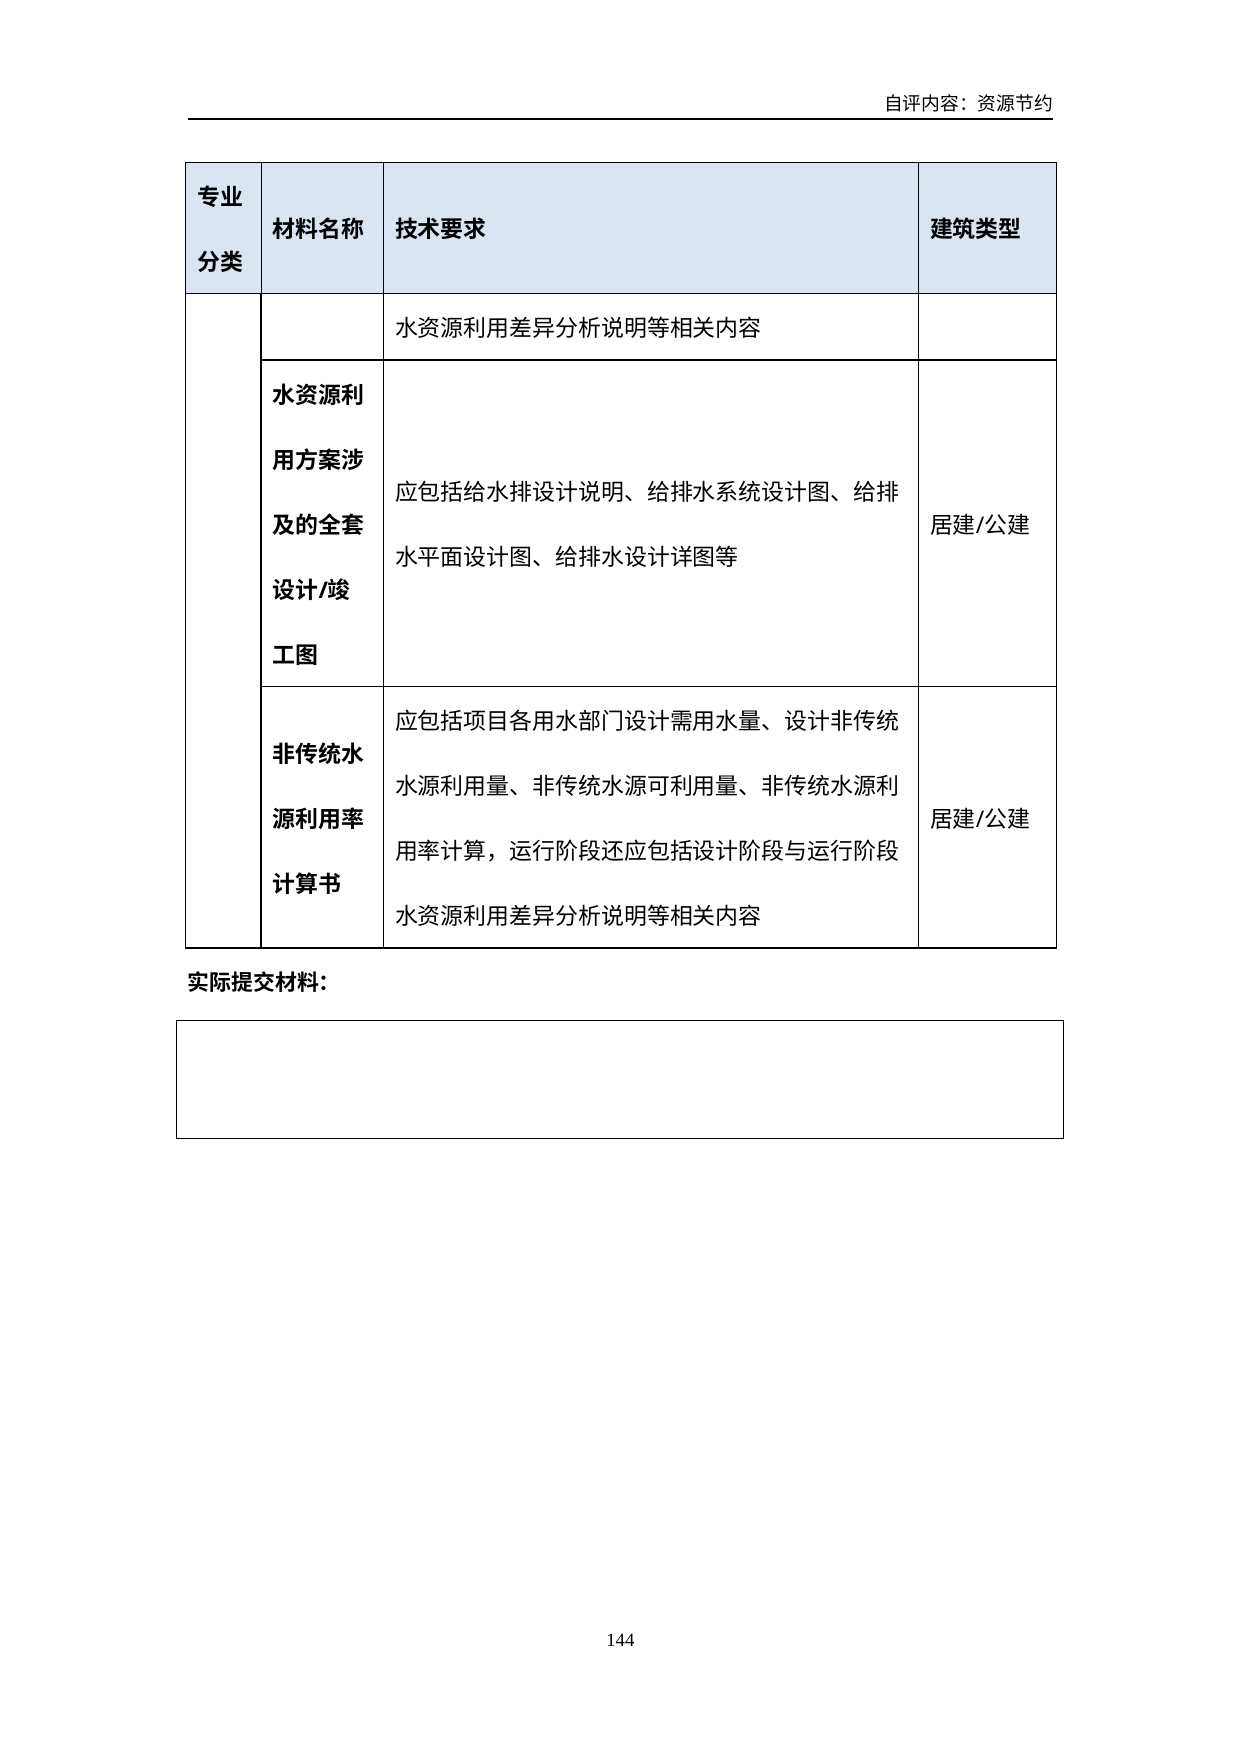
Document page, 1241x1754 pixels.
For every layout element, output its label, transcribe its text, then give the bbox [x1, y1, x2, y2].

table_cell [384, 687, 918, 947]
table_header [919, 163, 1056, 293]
text 实际提交材料： [187, 965, 1053, 997]
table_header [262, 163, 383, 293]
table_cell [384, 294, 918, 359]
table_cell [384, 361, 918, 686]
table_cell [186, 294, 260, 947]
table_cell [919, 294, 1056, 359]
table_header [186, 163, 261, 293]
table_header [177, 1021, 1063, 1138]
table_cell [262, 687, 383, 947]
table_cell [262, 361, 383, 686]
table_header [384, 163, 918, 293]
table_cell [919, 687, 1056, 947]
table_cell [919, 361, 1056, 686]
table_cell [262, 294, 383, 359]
